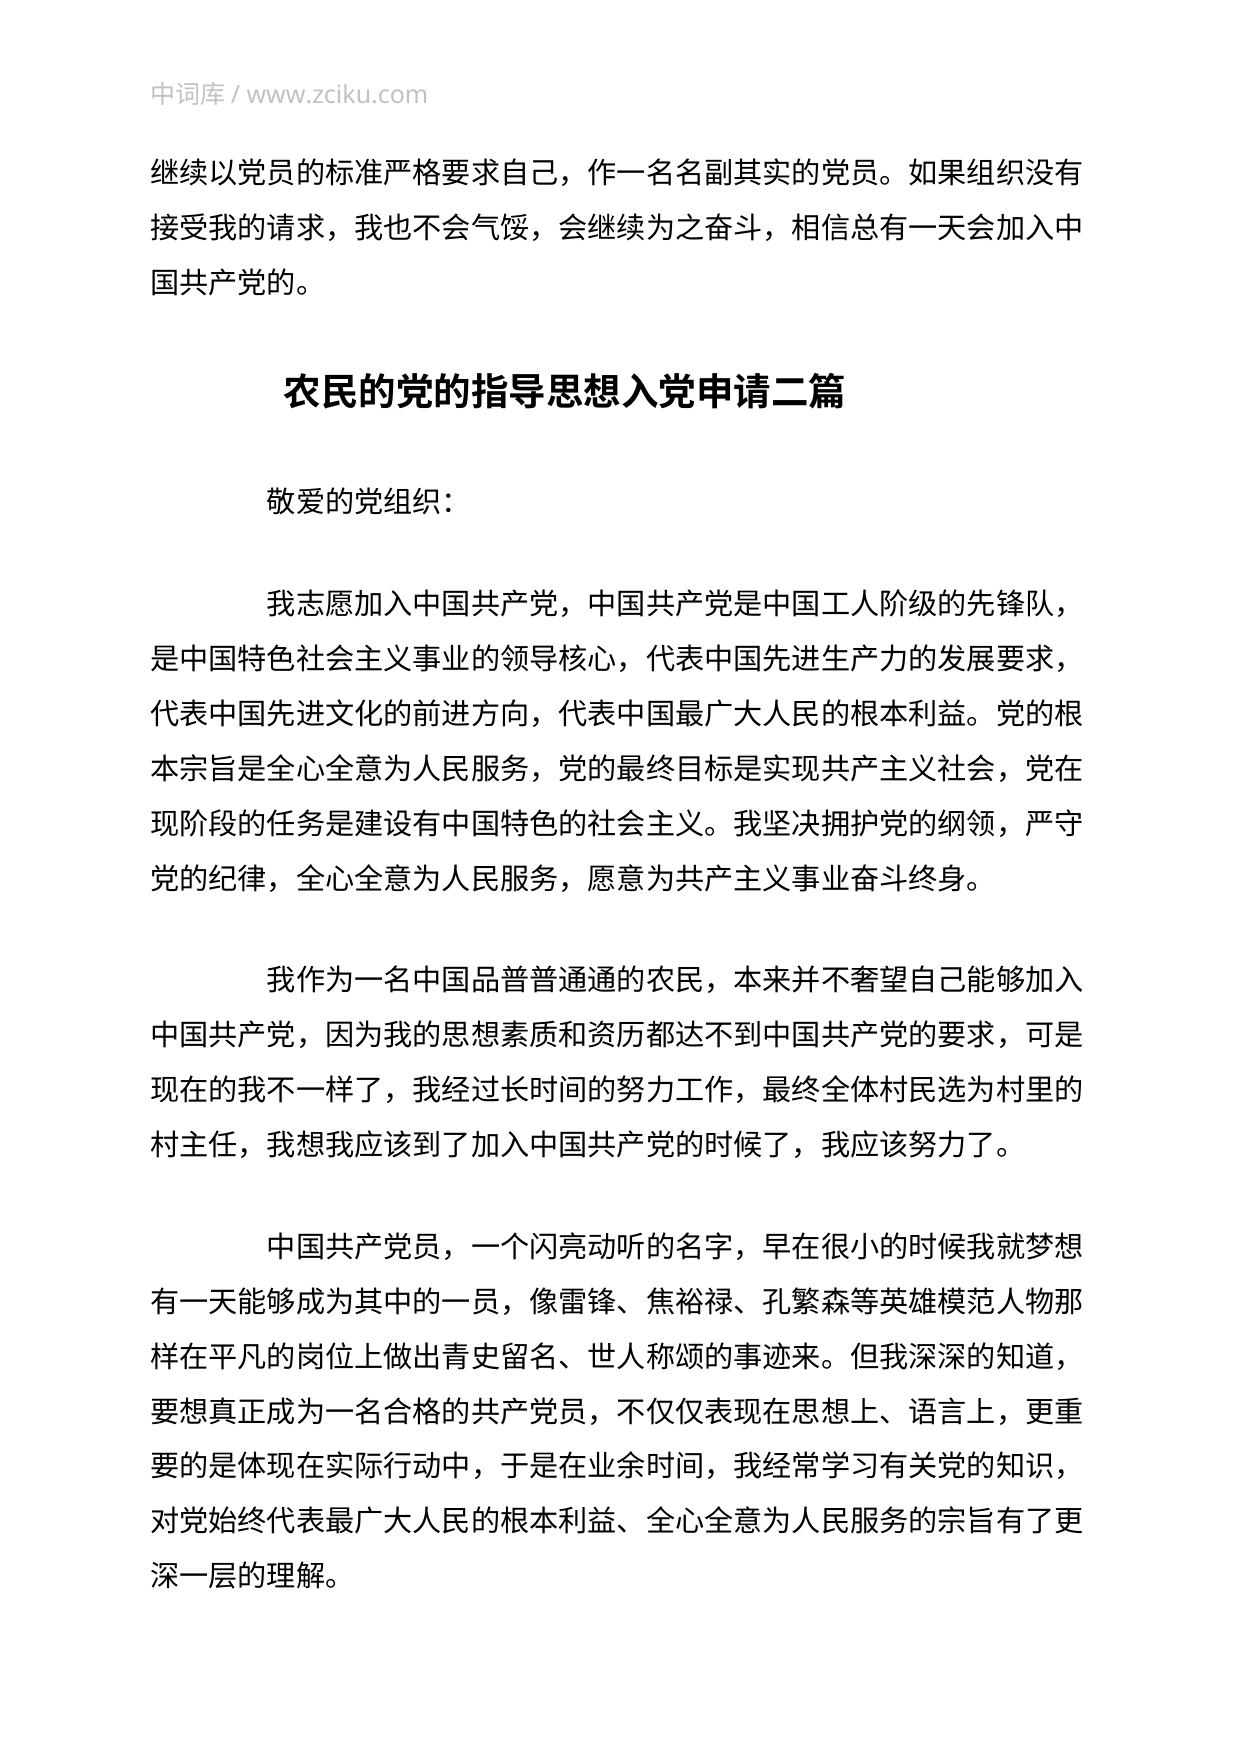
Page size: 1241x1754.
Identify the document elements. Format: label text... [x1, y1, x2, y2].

text 农民的党的指导思想入党申请二篇 [150, 362, 1090, 416]
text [150, 150, 1090, 302]
text 敬爱的党组织： [150, 479, 1090, 521]
text 中国共产党员，一个闪亮动听的名字，早在很小的时候我就梦想有一天能够成为其中的一员，像雷锋、焦裕禄、孔繁森等英雄模范人物那样在平凡的岗位上做出青史留名、世人称颂的事迹来。但我深深的知道，要想真正成为一名合格的共产党员，不仅仅表现在思想上、语言上，更重要的是体现在实际行动中，于是在业余时间，我经常学习有关党的知识，对党始终代表最广大人民的根本利益、全心全意为人民服务的宗旨有了更深一层的理解。 [150, 1223, 1090, 1595]
text 我作为一名中国品普普通通的农民，本来并不奢望自己能够加入中国共产党，因为我的思想素质和资历都达不到中国共产党的要求，可是现在的我不一样了，我经过长时间的努力工作，最终全体村民选为村里的村主任，我想我应该到了加入中国共产党的时候了，我应该努力了。 [150, 957, 1090, 1164]
text 我志愿加入中国共产党，中国共产党是中国工人阶级的先锋队，是中国特色社会主义事业的领导核心，代表中国先进生产力的发展要求，代表中国先进文化的前进方向，代表中国最广大人民的根本利益。党的根本宗旨是全心全意为人民服务，党的最终目标是实现共产主义社会，党在现阶段的任务是建设有中国特色的社会主义。我坚决拥护党的纲领，严守党的纪律，全心全意为人民服务，愿意为共产主义事业奋斗终身。 [150, 581, 1090, 897]
